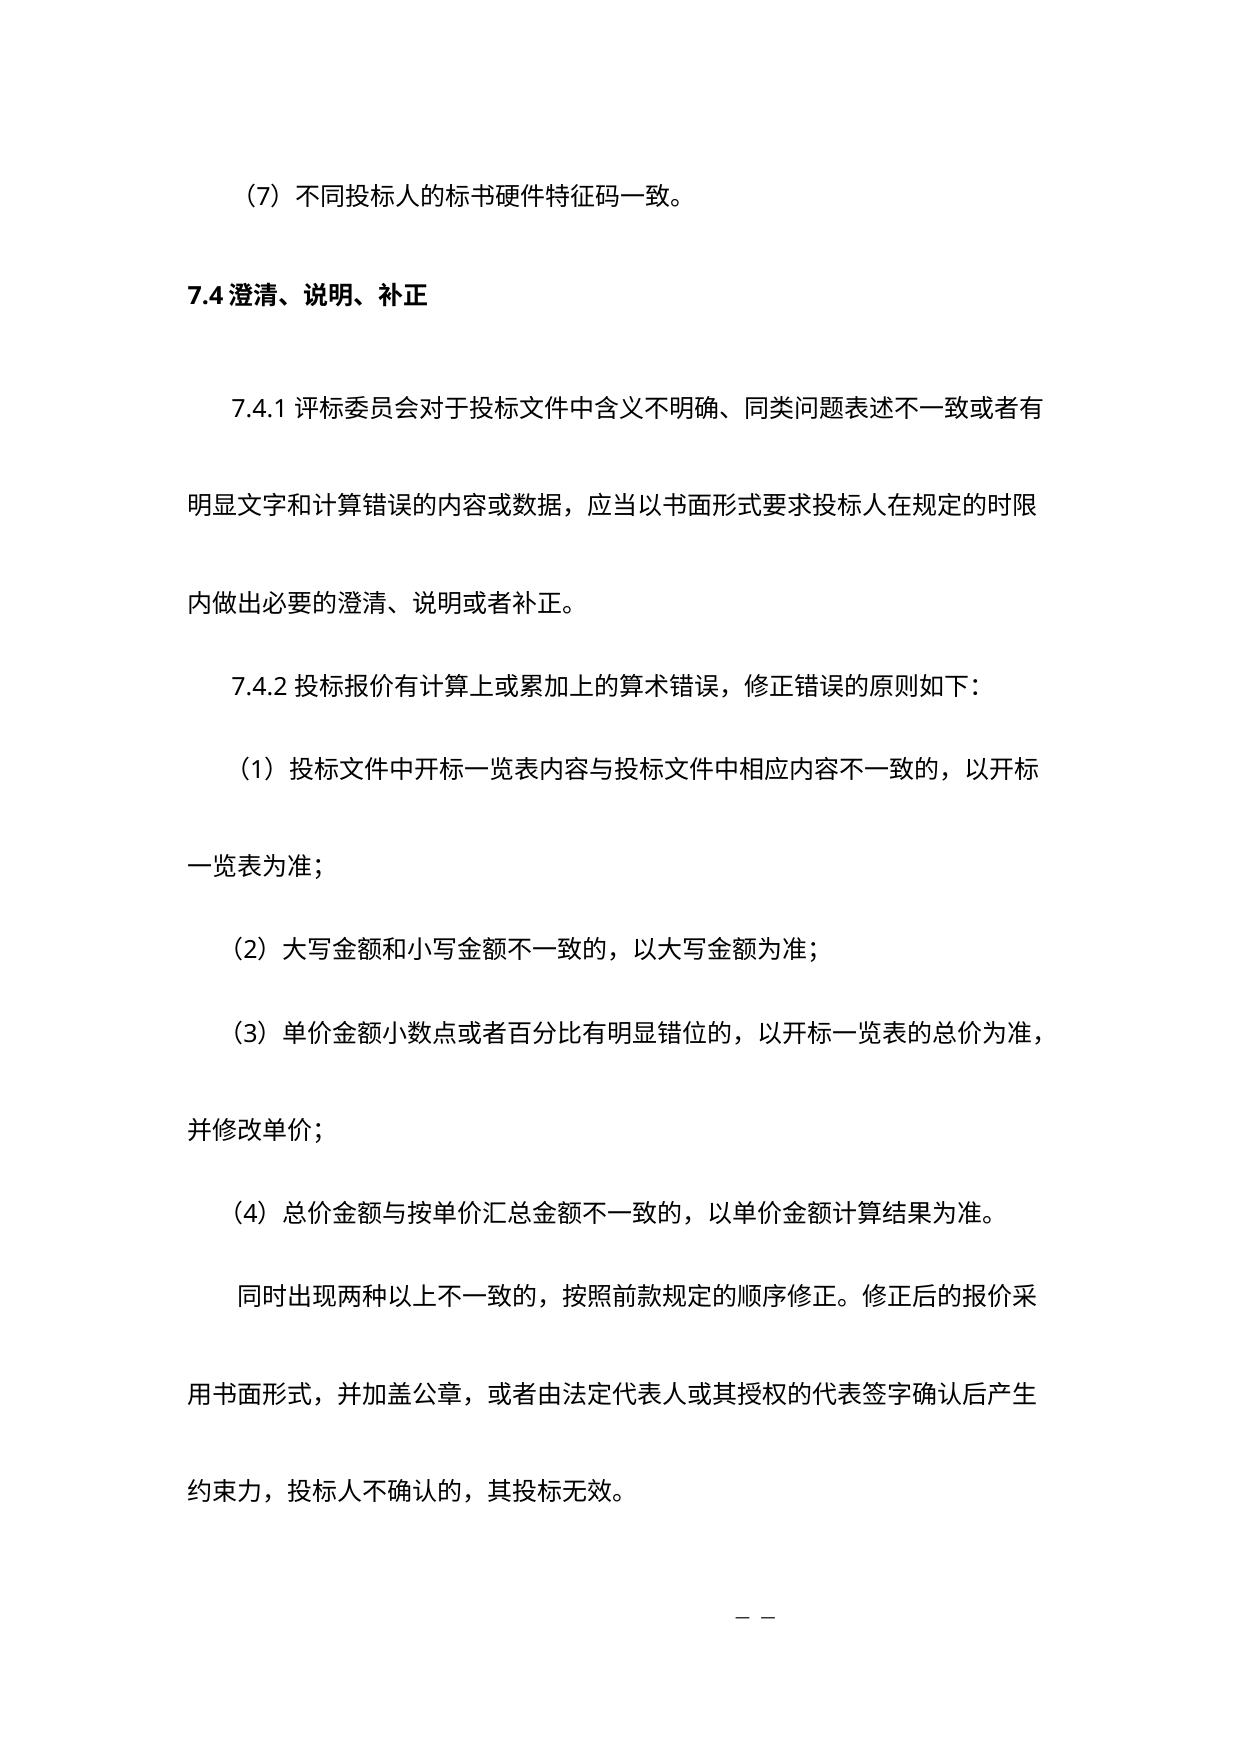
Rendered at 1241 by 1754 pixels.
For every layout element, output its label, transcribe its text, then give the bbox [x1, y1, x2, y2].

list 7.4澄清、说明、补正 [187, 261, 1053, 326]
text （1）投标文件中开标一览表内容与投标文件中相应内容不一致的，以开标一览表为准； [187, 735, 1053, 897]
text （3）单价金额小数点或者百分比有明显错位的，以开标一览表的总价为准，并修改单价； [187, 999, 1053, 1161]
text 同时出现两种以上不一致的，按照前款规定的顺序修正。修正后的报价采用书面形式，并加盖公章，或者由法定代表人或其授权的代表签字确认后产生约束力，投标人不确认的，其投标无效。 [187, 1262, 1053, 1522]
text （4）总价金额与按单价汇总金额不一致的，以单价金额计算结果为准。 [187, 1179, 1053, 1244]
text （2）大写金额和小写金额不一致的，以大写金额为准； [187, 916, 1053, 981]
text 7.4.1 评标委员会对于投标文件中含义不明确、同类问题表述不一致或者有明显文字和计算错误的内容或数据，应当以书面形式要求投标人在规定的时限内做出必要的澄清、说明或者补正。 [187, 374, 1053, 634]
text 7.4.2 投标报价有计算上或累加上的算术错误，修正错误的原则如下： [187, 652, 1053, 717]
text （7）不同投标人的标书硬件特征码一致。 [187, 162, 1053, 227]
